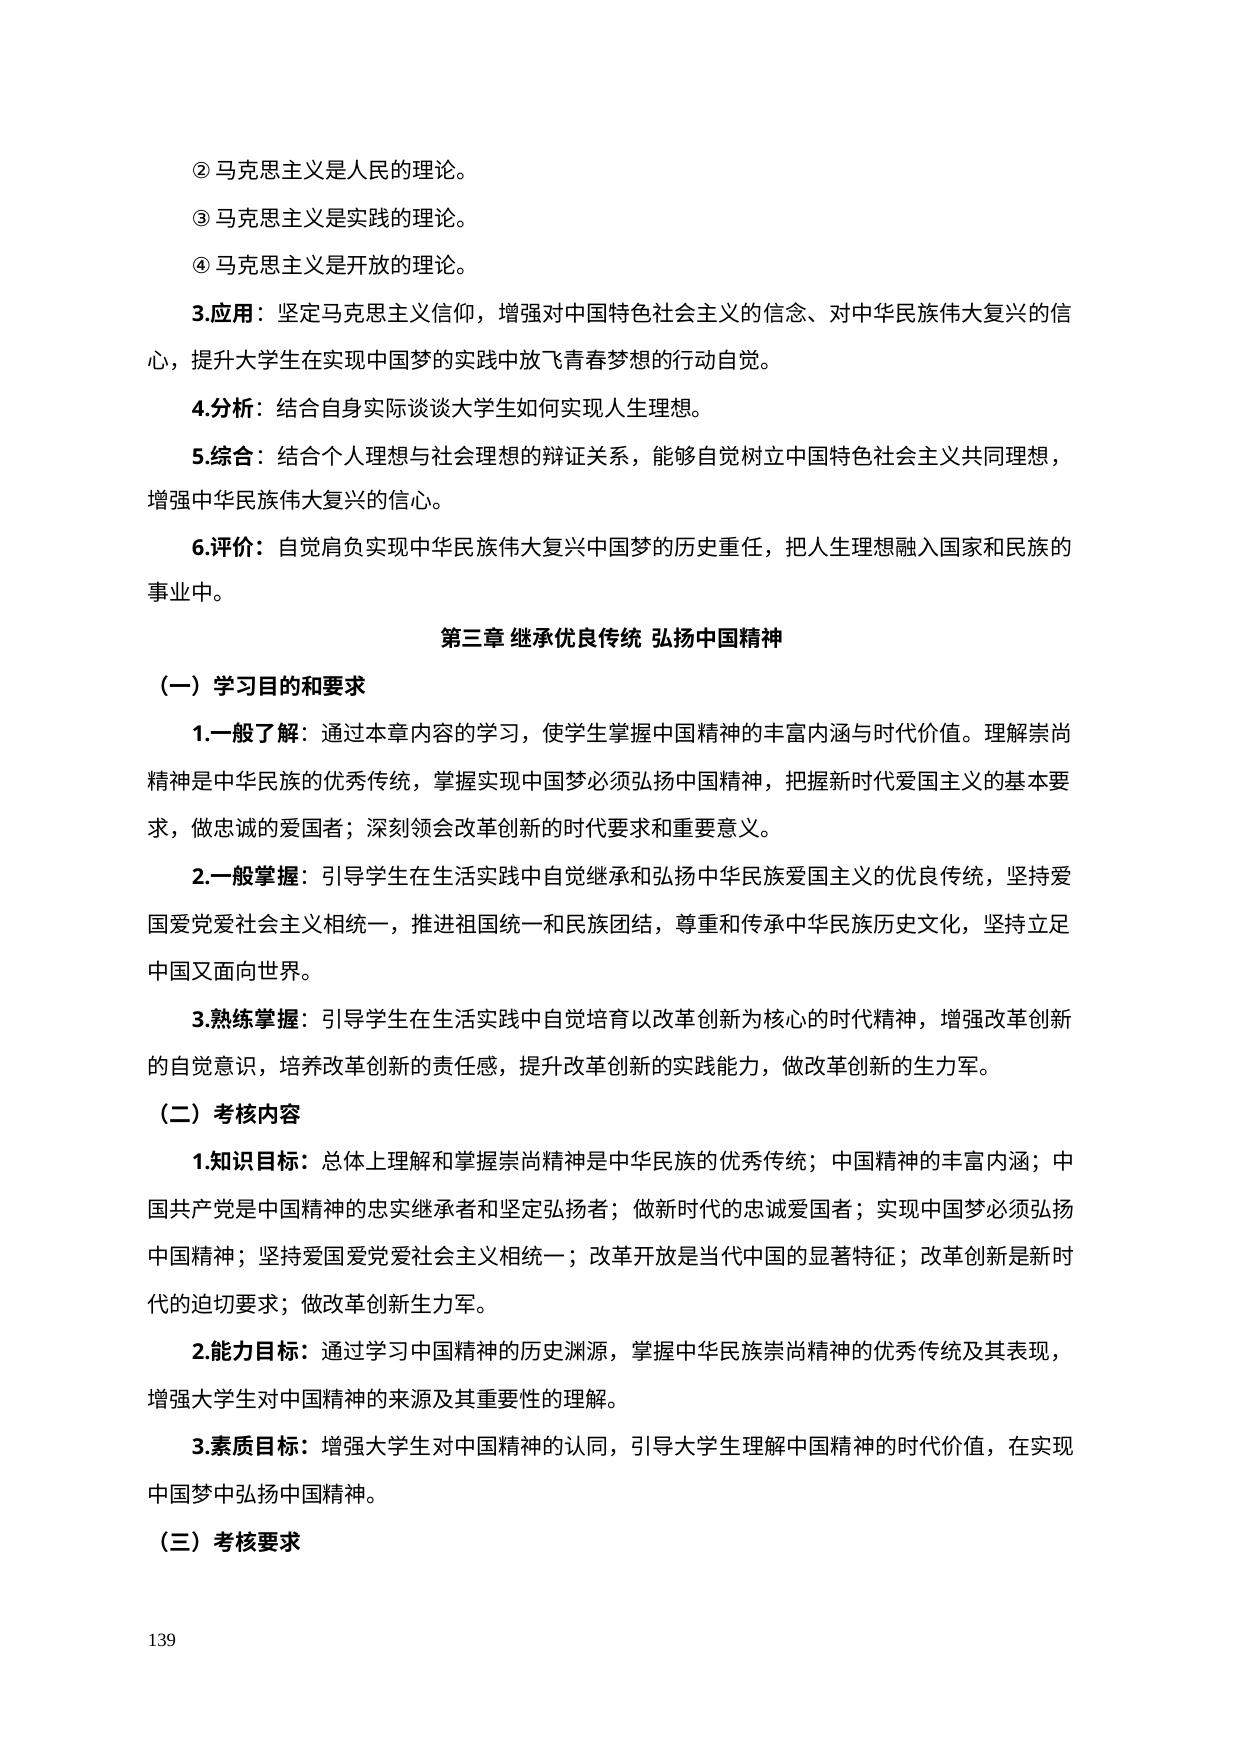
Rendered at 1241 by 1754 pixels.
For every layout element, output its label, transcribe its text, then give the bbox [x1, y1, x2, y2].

text 第三章 继承优良传统 弘扬中国精神 [148, 621, 1075, 653]
text 5.综合：结合个人理想与社会理想的辩证关系，能够自觉树立中国特色社会主义共同理想，增强中华民族伟大复兴的信心。 [148, 439, 1075, 515]
text 2.能力目标：通过学习中国精神的历史渊源，掌握中华民族崇尚精神的优秀传统及其表现，增强大学生对中国精神的来源及其重要性的理解。 [148, 1334, 1075, 1413]
text 1.一般了解：通过本章内容的学习，使学生掌握中国精神的丰富内涵与时代价值。理解崇尚精神是中华民族的优秀传统，掌握实现中国梦必须弘扬中国精神，把握新时代爱国主义的基本要求，做忠诚的爱国者；深刻领会改革创新的时代要求和重要意义。 [148, 716, 1075, 843]
text 3.素质目标：增强大学生对中国精神的认同，引导大学生理解中国精神的时代价值，在实现中国梦中弘扬中国精神。 [148, 1429, 1075, 1509]
text 2.一般掌握：引导学生在生活实践中自觉继承和弘扬中华民族爱国主义的优良传统，坚持爱国爱党爱社会主义相统一，推进祖国统一和民族团结，尊重和传承中华民族历史文化，坚持立足中国又面向世界。 [148, 859, 1075, 986]
text ③马克思主义是实践的理论。 [148, 201, 1075, 232]
text （一）学习目的和要求 [148, 669, 1075, 701]
text ④马克思主义是开放的理论。 [148, 248, 1075, 280]
list （二）考核内容 [148, 1097, 1075, 1128]
text 6.评价：自觉肩负实现中华民族伟大复兴中国梦的历史重任，把人生理想融入国家和民族的事业中。 [148, 530, 1075, 606]
text 3.熟练掌握：引导学生在生活实践中自觉培育以改革创新为核心的时代精神，增强改革创新的自觉意识，培养改革创新的责任感，提升改革创新的实践能力，做改革创新的生力军。 [148, 1002, 1075, 1081]
text （三）考核要求 [148, 1524, 1075, 1556]
text ②马克思主义是人民的理论。 [148, 153, 1075, 185]
text 4.分析：结合自身实际谈谈大学生如何实现人生理想。 [148, 391, 1075, 423]
text 3.应用：坚定马克思主义信仰，增强对中国特色社会主义的信念、对中华民族伟大复兴的信心，提升大学生在实现中国梦的实践中放飞青春梦想的行动自觉。 [148, 296, 1075, 375]
text 1.知识目标：总体上理解和掌握崇尚精神是中华民族的优秀传统；中国精神的丰富内涵；中国共产党是中国精神的忠实继承者和坚定弘扬者；做新时代的忠诚爱国者；实现中国梦必须弘扬中国精神；坚持爱国爱党爱社会主义相统一；改革开放是当代中国的显著特征；改革创新是新时代的迫切要求；做改革创新生力军。 [148, 1144, 1075, 1318]
